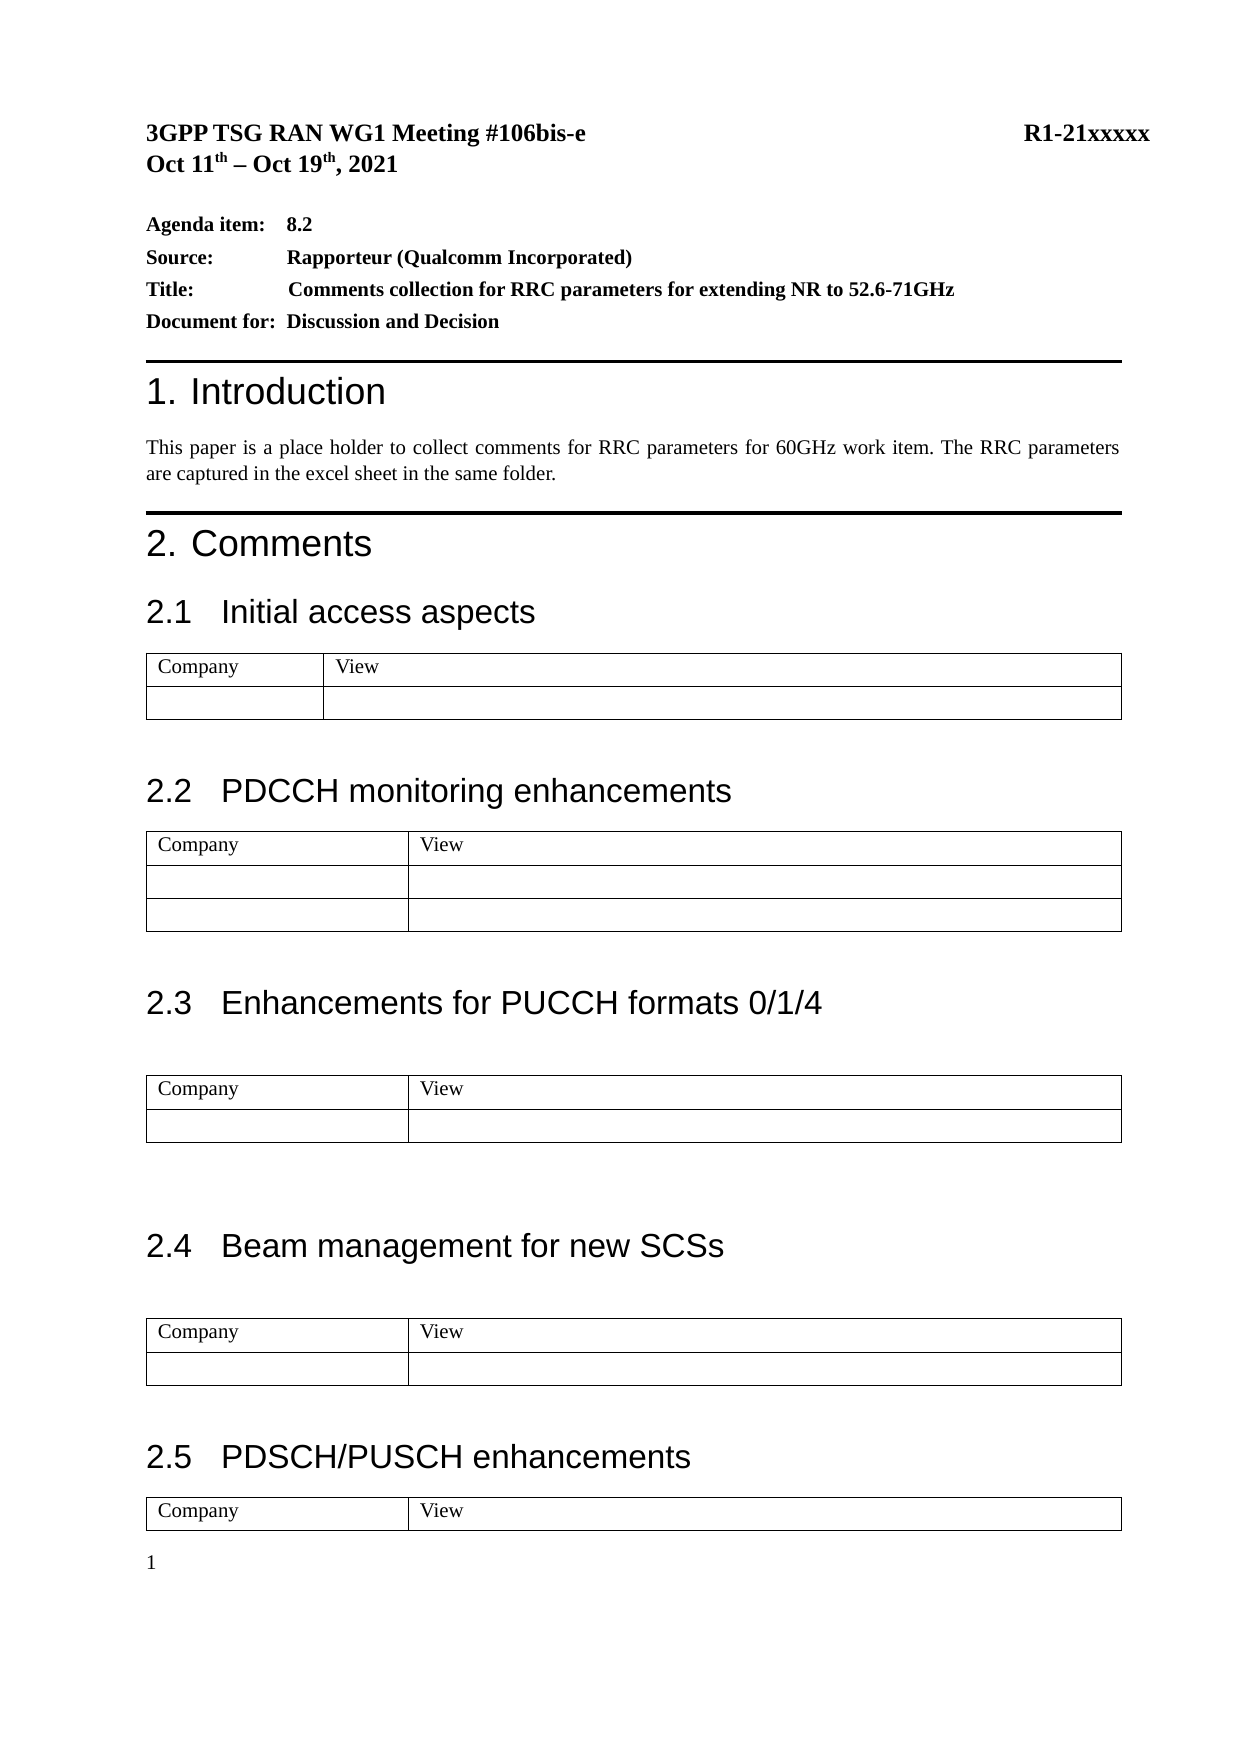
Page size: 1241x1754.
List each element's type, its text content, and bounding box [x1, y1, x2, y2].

subtitle Beam management for new SCSs [146, 1226, 1122, 1264]
subtitle Introduction [146, 363, 1122, 412]
table_header Company [147, 1498, 408, 1530]
subtitle Initial access aspects [146, 592, 1122, 631]
table_header Company [147, 1076, 408, 1108]
table_header Company [147, 654, 323, 686]
table_cell [324, 687, 1121, 719]
text Source: Rapporteur (Qualcomm Incorporated) [146, 244, 1122, 269]
table_header Company [147, 1319, 408, 1352]
subtitle Enhancements for PUCCH formats 0/1/4 [146, 983, 1122, 1021]
table_header View [409, 1319, 1121, 1352]
text Agenda item: 8.2 [146, 212, 1122, 236]
table_cell [147, 1353, 408, 1385]
text This paper is a place holder to collect comments for RRC parameters for 60GHz work item. The RRC parameters are captured in the excel sheet in the same folder. [146, 434, 1122, 484]
table_header View [409, 1498, 1121, 1530]
table_cell [147, 899, 408, 931]
table_cell [409, 899, 1121, 931]
table_cell [147, 687, 323, 719]
table_header Company [147, 832, 408, 864]
table_header View [324, 654, 1121, 686]
table_header View [409, 832, 1121, 864]
table_header View [409, 1076, 1121, 1108]
text Title: Comments collection for RRC parameters for extending NR to 52.6-71GHz [146, 277, 1122, 301]
text 3GPP TSG RAN WG1 Meeting #106bis-e R1-21xxxxx [146, 118, 1122, 147]
subtitle PDSCH/PUSCH enhancements [146, 1437, 1122, 1475]
subtitle Comments [146, 515, 1122, 564]
text Document for: Discussion and Decision [146, 309, 1122, 333]
table_cell [147, 1110, 408, 1142]
text Oct 11th – Oct 19th, 2021 [146, 149, 1122, 178]
subtitle PDCCH monitoring enhancements [146, 771, 1122, 809]
table_cell [409, 1110, 1121, 1142]
table_cell [147, 866, 408, 898]
table_cell [409, 1353, 1121, 1385]
table_cell [409, 866, 1121, 898]
